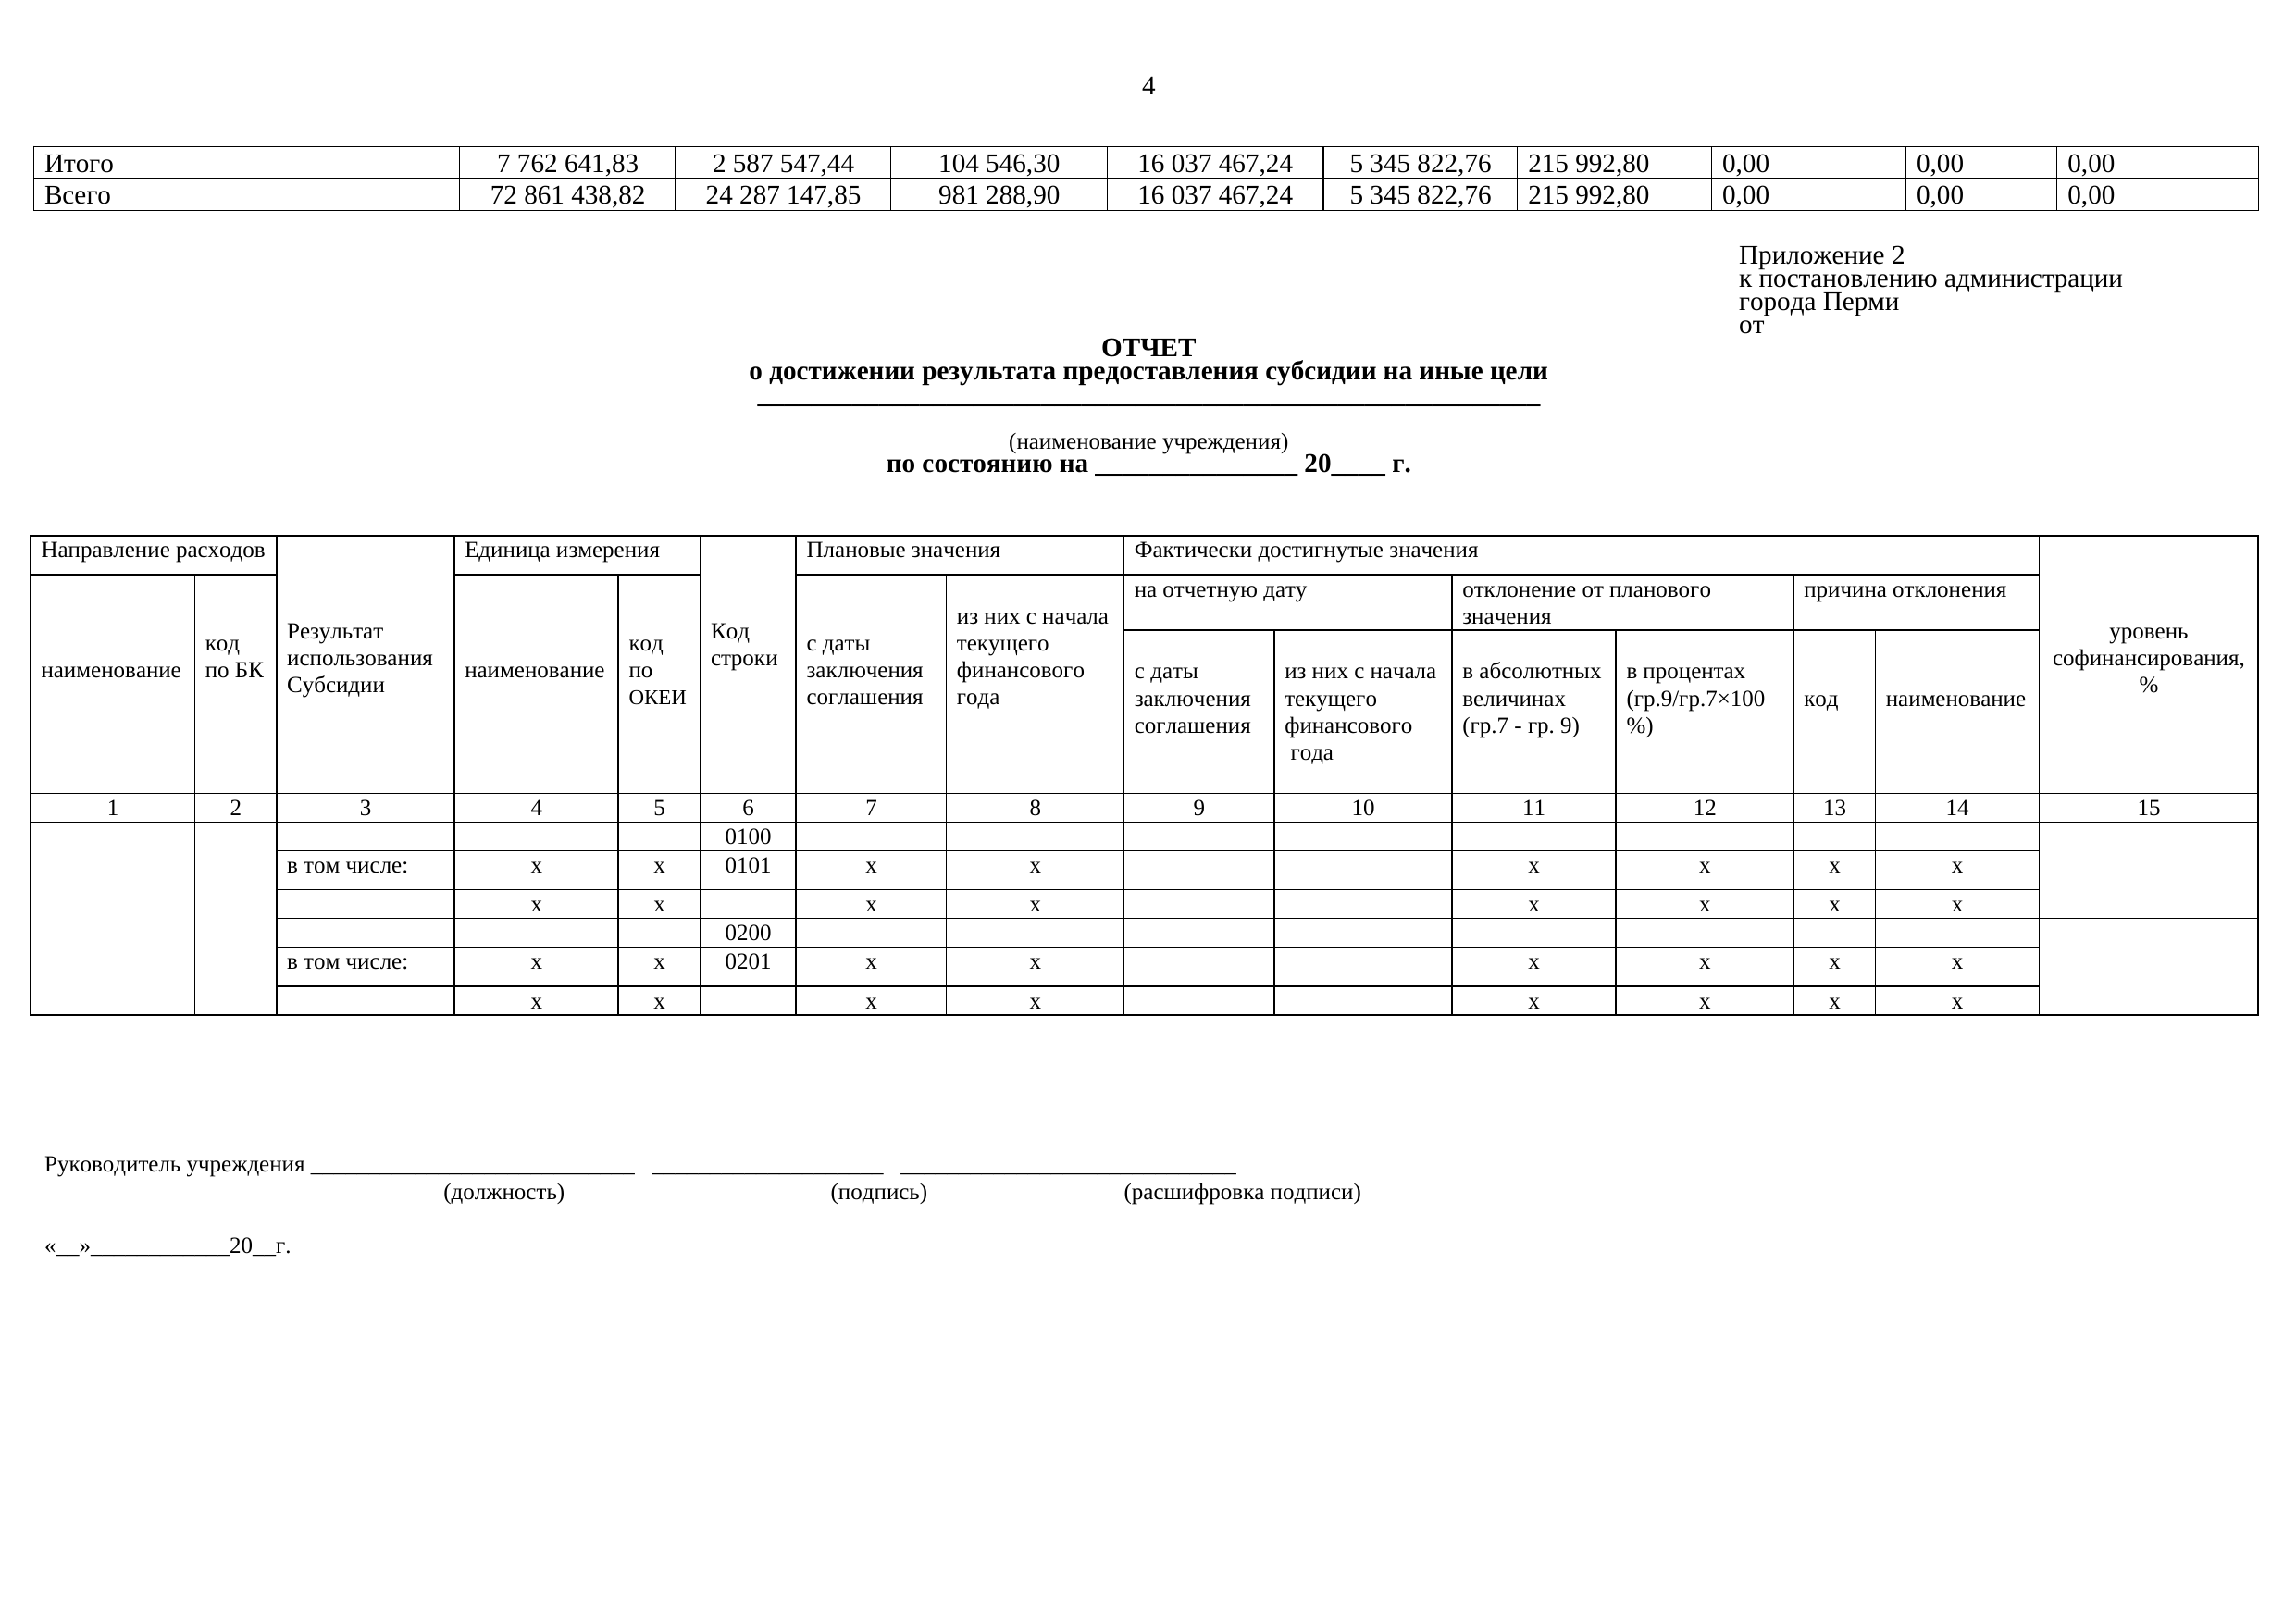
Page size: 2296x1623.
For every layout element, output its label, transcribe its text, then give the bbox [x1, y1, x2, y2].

table_cell [2040, 823, 2257, 918]
table_cell х [1876, 851, 2039, 889]
table_cell 0,00 [2057, 179, 2258, 210]
table_cell [947, 919, 1123, 947]
table_cell 0200 [701, 919, 795, 947]
table_cell [1124, 948, 1273, 985]
table_cell 24 287 147,85 [676, 179, 890, 210]
table_cell наименование [455, 576, 617, 792]
table_cell [797, 823, 946, 850]
table_cell х [619, 890, 700, 918]
table_cell х [619, 851, 700, 889]
text города Перми [1739, 291, 2253, 315]
table_cell [455, 823, 617, 850]
table_cell 5 345 822,76 [1324, 179, 1517, 210]
text ОТЧЕТ [44, 338, 2253, 361]
table_cell 0,00 [1712, 179, 1905, 210]
table_cell [1794, 823, 1875, 850]
table_cell х [1617, 948, 1793, 985]
table_cell 3 [278, 794, 453, 822]
table_cell [1876, 919, 2039, 947]
text (должность) (подпись) (расшифровка подписи) [44, 1178, 2253, 1205]
table_cell [31, 823, 194, 1014]
table_header Фактически достигнутые значения [1124, 537, 2039, 574]
table_cell х [455, 948, 617, 985]
table_cell х [1794, 948, 1875, 985]
table_cell в процентах (гр.9/гр.7×100%) [1617, 631, 1793, 792]
table_cell [278, 823, 453, 850]
table_cell 10 [1275, 794, 1451, 822]
table_cell [947, 823, 1123, 850]
table_cell х [1453, 890, 1615, 918]
text о достижении результата предоставления субсидии на иные цели [44, 361, 2253, 384]
table_cell х [455, 890, 617, 918]
table_cell х [947, 851, 1123, 889]
table_cell наименование [31, 576, 194, 792]
table_cell из них с начала текущего финансового года [947, 576, 1123, 792]
table_cell Всего [34, 179, 459, 210]
table_cell [195, 823, 276, 1014]
table_cell отклонение от планового значения [1453, 576, 1793, 629]
table_cell х [797, 948, 946, 985]
text к постановлению администрации [1739, 268, 2253, 291]
table_cell из них с начала текущего финансового года [1275, 631, 1451, 792]
table_cell х [947, 948, 1123, 985]
table_cell х [619, 948, 700, 985]
table_cell [1617, 823, 1793, 850]
table_cell 12 [1617, 794, 1793, 822]
table_header Плановые значения [797, 537, 1123, 574]
table_cell х [1876, 890, 2039, 918]
table_cell [619, 919, 700, 947]
table_cell на отчетную дату [1124, 576, 1451, 629]
table_cell 4 [455, 794, 617, 822]
table_cell 104 546,30 [891, 147, 1107, 178]
table_cell х [947, 987, 1123, 1014]
table_cell с даты заключения соглашения [797, 576, 946, 792]
table_cell [278, 987, 453, 1014]
table_header Код строки [701, 537, 795, 792]
table_cell 2 587 547,44 [676, 147, 890, 178]
table_cell 0,00 [1906, 147, 2056, 178]
text Руководитель учреждения ____________________________ ____________________ _____________________________ [44, 1150, 2253, 1178]
table_cell [278, 919, 453, 947]
table_cell код [1794, 631, 1875, 792]
table_cell 72 861 438,82 [460, 179, 675, 210]
table_cell [1124, 851, 1273, 889]
table_header Единица измерения [455, 537, 700, 574]
table_cell [701, 890, 795, 918]
table_cell х [1617, 890, 1793, 918]
table_cell [1275, 823, 1451, 850]
table_cell 8 [947, 794, 1123, 822]
table_cell 2 [195, 794, 276, 822]
table_cell х [797, 987, 946, 1014]
table_cell х [1453, 948, 1615, 985]
table_cell 0,00 [2057, 147, 2258, 178]
table_cell х [1876, 948, 2039, 985]
table_cell [619, 823, 700, 850]
table_cell 7 762 641,83 [460, 147, 675, 178]
table_cell [1275, 851, 1451, 889]
table_cell код по БК [195, 576, 276, 792]
table_cell 13 [1794, 794, 1875, 822]
table_cell 5 345 822,76 [1324, 147, 1517, 178]
table_cell [1617, 919, 1793, 947]
table_cell 981 288,90 [891, 179, 1107, 210]
text от [1739, 315, 2253, 338]
table_cell х [1453, 987, 1615, 1014]
table_cell [2040, 919, 2257, 1014]
table_cell с даты заключения соглашения [1124, 631, 1273, 792]
table_cell х [1453, 851, 1615, 889]
table_cell х [1794, 890, 1875, 918]
text (наименование учреждения) [44, 430, 2253, 453]
table_cell Итого [34, 147, 459, 178]
table_cell х [1617, 851, 1793, 889]
table_cell 1 [31, 794, 194, 822]
table_header уровень софинансирования, % [2040, 537, 2257, 792]
table_cell [797, 919, 946, 947]
table_cell [701, 987, 795, 1014]
table_cell [1275, 919, 1451, 947]
table_cell [1453, 823, 1615, 850]
table_cell х [455, 987, 617, 1014]
table_cell х [1794, 851, 1875, 889]
table_cell [455, 919, 617, 947]
table_cell 0,00 [1712, 147, 1905, 178]
table_cell х [947, 890, 1123, 918]
table_cell х [1617, 987, 1793, 1014]
table_cell х [1794, 987, 1875, 1014]
table_cell 215 992,80 [1518, 147, 1711, 178]
table_cell х [797, 890, 946, 918]
table_cell наименование [1876, 631, 2039, 792]
table_cell 11 [1453, 794, 1615, 822]
text по состоянию на _______________ 20____ г. [44, 453, 2253, 477]
table_cell [278, 890, 453, 918]
table_cell [1124, 919, 1273, 947]
table_cell в том числе: [278, 851, 453, 889]
table_cell 0100 [701, 823, 795, 850]
table_cell х [455, 851, 617, 889]
table_cell [1876, 823, 2039, 850]
table_cell 0101 [701, 851, 795, 889]
table_cell 7 [797, 794, 946, 822]
table_cell 15 [2040, 794, 2257, 822]
table_cell в абсолютных величинах (гр.7 - гр. 9) [1453, 631, 1615, 792]
table_cell в том числе: [278, 948, 453, 985]
table_cell причина отклонения [1794, 576, 2039, 629]
table_cell х [797, 851, 946, 889]
table_cell 215 992,80 [1518, 179, 1711, 210]
table_cell х [619, 987, 700, 1014]
table_cell [1124, 823, 1273, 850]
text Приложение 2 [1739, 245, 2253, 268]
table_cell 9 [1124, 794, 1273, 822]
text __________________________________________________________ [44, 384, 2253, 407]
table_cell код по ОКЕИ [619, 576, 700, 792]
table_header Результат использования Субсидии [278, 537, 453, 792]
table_cell 0201 [701, 948, 795, 985]
table_cell 6 [701, 794, 795, 822]
table_cell 14 [1876, 794, 2039, 822]
table_cell [1124, 890, 1273, 918]
table_cell [1453, 919, 1615, 947]
table_cell 16 037 467,24 [1108, 147, 1322, 178]
table_cell [1124, 987, 1273, 1014]
table_cell 16 037 467,24 [1108, 179, 1322, 210]
table_cell [1275, 890, 1451, 918]
text «__»____________20__г. [44, 1232, 2253, 1258]
table_header Направление расходов [31, 537, 276, 574]
table_cell 5 [619, 794, 700, 822]
table_cell [1275, 948, 1451, 985]
table_cell [1275, 987, 1451, 1014]
table_cell [1794, 919, 1875, 947]
table_cell х [1876, 987, 2039, 1014]
table_cell 0,00 [1906, 179, 2056, 210]
